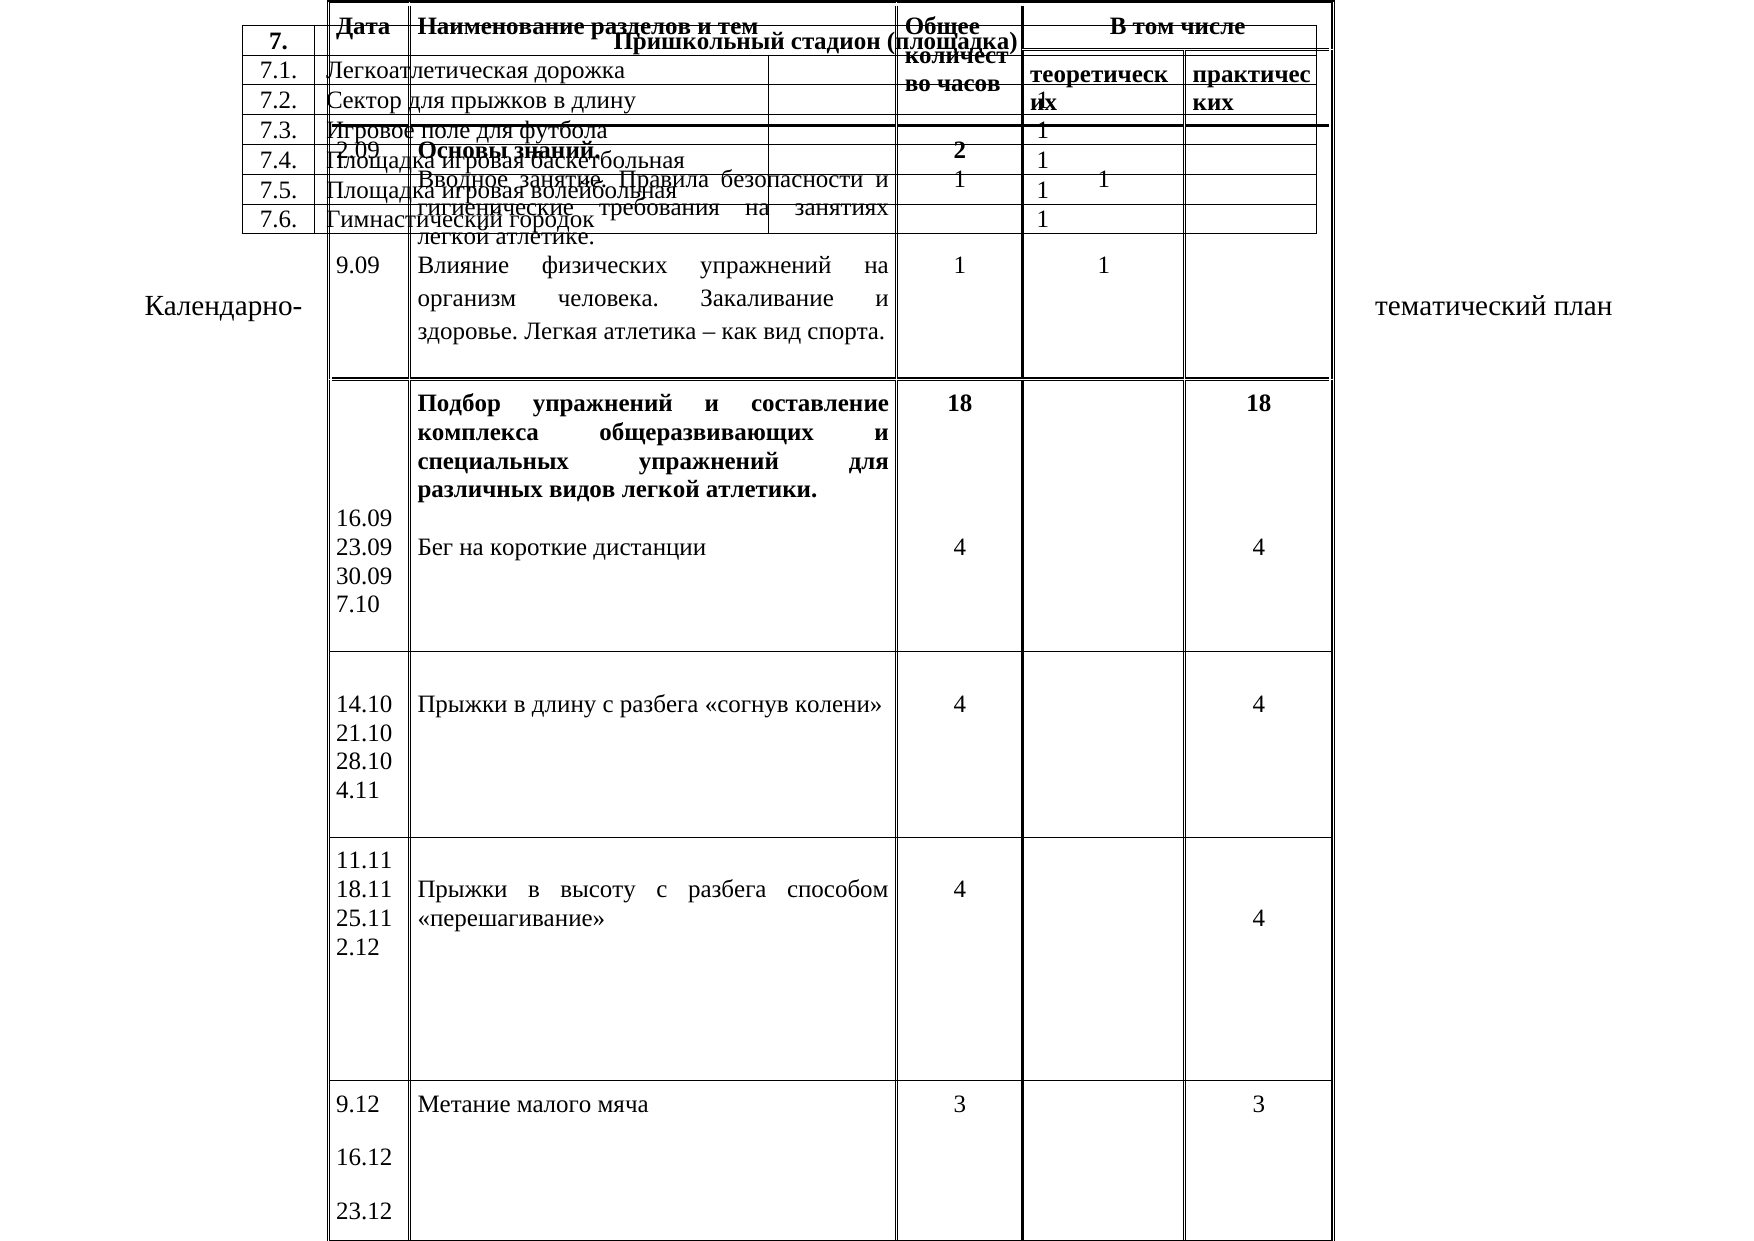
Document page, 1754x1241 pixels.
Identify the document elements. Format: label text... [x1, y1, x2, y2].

table_cell [1024, 838, 1183, 1080]
table_cell 3 [898, 1081, 1021, 1240]
table_cell 18 4 [898, 381, 1021, 651]
table_cell теоретических [1024, 51, 1183, 124]
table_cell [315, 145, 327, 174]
table_cell 7.4. [243, 145, 314, 174]
table_cell Прыжки в высоту с разбега способом «перешагивание» [411, 838, 895, 1080]
table_cell Прыжки в длину с разбега «согнув колени» [411, 652, 895, 837]
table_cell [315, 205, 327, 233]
table_cell 7.1. [243, 56, 314, 84]
table_cell 14.10 21.10 28.10 4.11 [330, 652, 408, 837]
table_cell 3 [1186, 1081, 1331, 1240]
table_cell 18 4 [1186, 377, 1332, 651]
table_cell 4 [898, 652, 1021, 837]
table_cell 1 1 [1024, 127, 1183, 377]
table_cell 4 [898, 838, 1021, 1080]
table_cell 4 [1186, 838, 1331, 1080]
table_cell 2 1 1 [898, 127, 1021, 377]
table_cell [1024, 1081, 1183, 1240]
table_cell [1024, 381, 1183, 651]
table_cell 7.2. [243, 85, 314, 114]
text Календарно-тематический план [137, 288, 327, 322]
table_cell 7.5. [243, 175, 314, 203]
table_cell 4 [1186, 652, 1331, 837]
text Календарно-тематический план [1335, 288, 1636, 322]
table_cell Подбор упражнений и составление комплекса общеразвивающих и специальных упражнений для различных видов легкой атлетики. Бег на короткие дистанции [411, 381, 895, 651]
table_header Дата [330, 3, 409, 124]
table_cell Основы знаний. Вводное занятие. Правила безопасности и гигиенические требования на занятиях легкой атлетике. Влияние физических упражнений на организм человека. Закаливание и здоровье. Легкая атлетика – как вид спорта. [411, 127, 895, 377]
table_cell 7.3. [243, 115, 314, 144]
table_cell Метание малого мяча [411, 1081, 895, 1240]
table_cell 7.6. [243, 205, 314, 233]
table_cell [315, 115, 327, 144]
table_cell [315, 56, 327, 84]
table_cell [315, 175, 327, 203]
table_cell 2.09 9.09 [330, 124, 408, 377]
table_cell 9.12 16.12 23.12 [330, 1081, 408, 1240]
table_cell 11.11 18.11 25.11 2.12 [330, 838, 408, 1080]
table_cell [1024, 652, 1183, 837]
table_cell практических [1185, 48, 1333, 124]
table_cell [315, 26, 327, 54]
table_cell [1186, 124, 1331, 377]
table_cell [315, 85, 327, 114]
table_header Общее количество часов [897, 3, 1022, 124]
table_header В том числе [1022, 3, 1331, 48]
table_cell 16.09 23.09 30.09 7.10 [330, 377, 408, 651]
table_header Наименование разделов и тем [410, 3, 897, 124]
table_cell 7. [243, 26, 314, 54]
